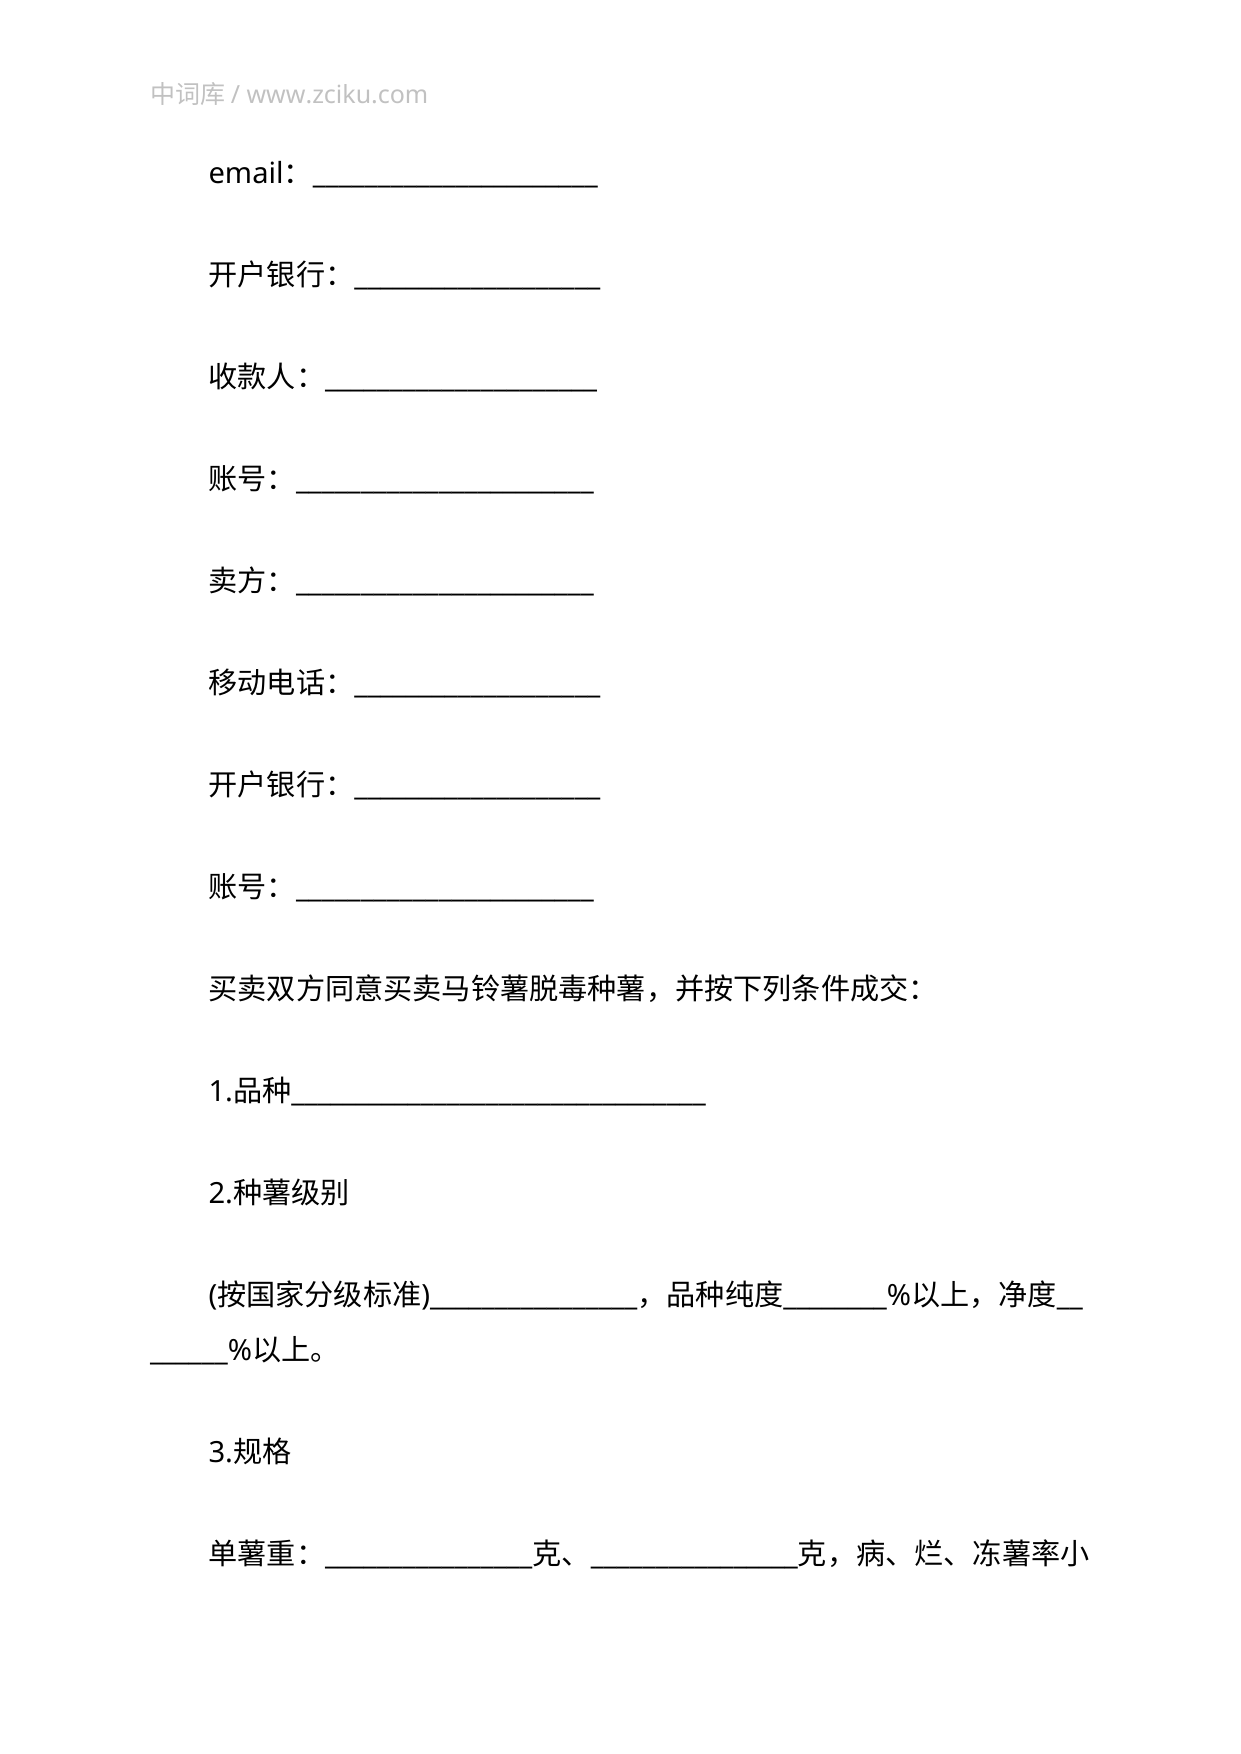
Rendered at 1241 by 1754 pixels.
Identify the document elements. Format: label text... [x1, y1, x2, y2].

text 卖方：_______________________ [150, 558, 1090, 600]
text 收款人：_____________________ [150, 354, 1090, 396]
text 开户银行：___________________ [150, 762, 1090, 804]
text (按国家分级标准)________________，品种纯度________%以上，净度________%以上。 [150, 1272, 1090, 1369]
text 买卖双方同意买卖马铃薯脱毒种薯，并按下列条件成交： [150, 966, 1090, 1008]
text 3.规格 [150, 1428, 1090, 1471]
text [150, 1531, 1090, 1573]
text email：______________________ [150, 150, 1090, 192]
text 账号：_______________________ [150, 864, 1090, 906]
text 账号：_______________________ [150, 456, 1090, 498]
text 开户银行：___________________ [150, 252, 1090, 294]
text 移动电话：___________________ [150, 660, 1090, 702]
text 2.种薯级别 [150, 1169, 1090, 1212]
text 1.品种________________________________ [150, 1068, 1090, 1110]
